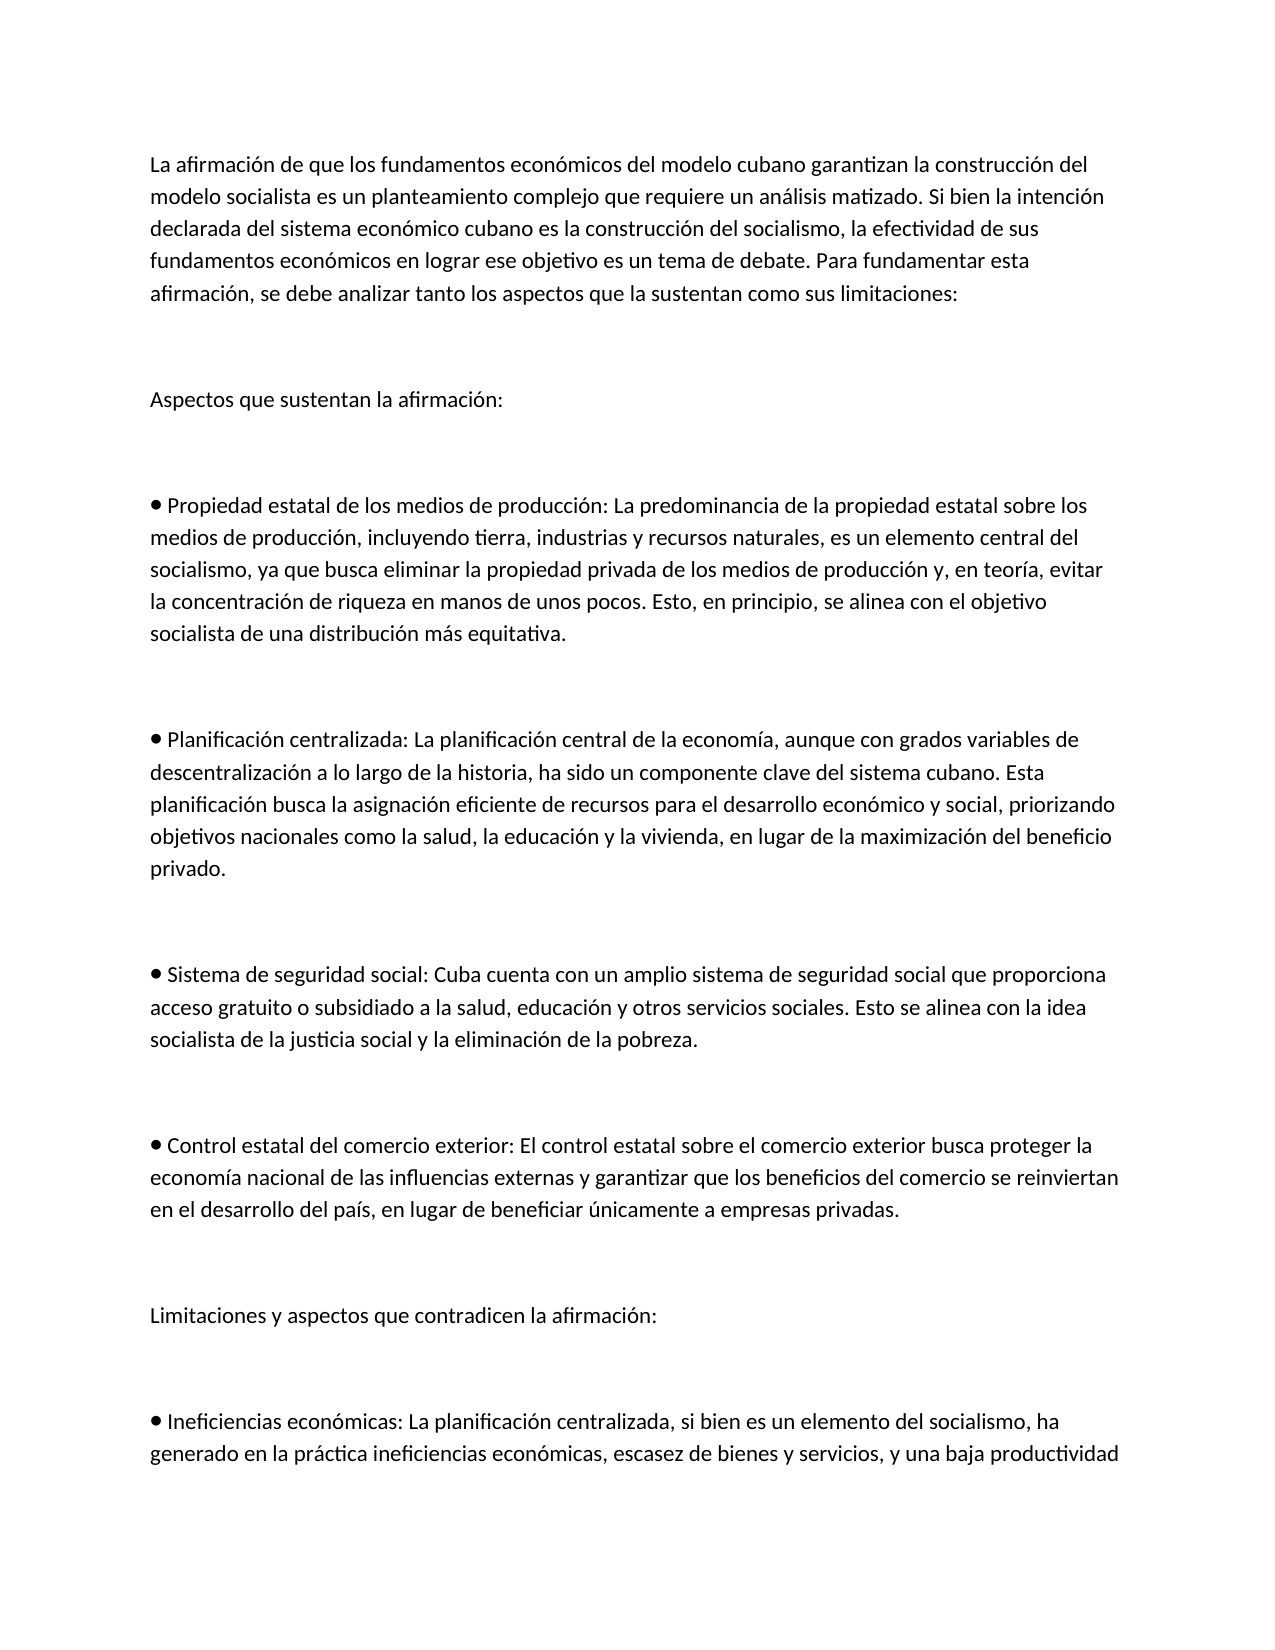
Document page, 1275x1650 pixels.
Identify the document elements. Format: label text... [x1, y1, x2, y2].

text Limitaciones y aspectos que contradicen la afirmación: [150, 1301, 1125, 1329]
text ⦁ Sistema de seguridad social: Cuba cuenta con un amplio sistema de seguridad social que proporciona acceso gratuito o subsidiado a la salud, educación y otros servicios sociales. Esto se alinea con la idea socialista de la justicia social y la eliminación de la pobreza. [150, 960, 1125, 1053]
text ⦁ Control estatal del comercio exterior: El control estatal sobre el comercio exterior busca proteger la economía nacional de las influencias externas y garantizar que los beneficios del comercio se reinviertan en el desarrollo del país, en lugar de beneficiar únicamente a empresas privadas. [150, 1131, 1125, 1223]
text ⦁ Planificación centralizada: La planificación central de la economía, aunque con grados variables de descentralización a lo largo de la historia, ha sido un componente clave del sistema cubano. Esta planificación busca la asignación eficiente de recursos para el desarrollo económico y social, priorizando objetivos nacionales como la salud, la educación y la vivienda, en lugar de la maximización del beneficio privado. [150, 726, 1125, 882]
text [150, 1407, 1125, 1467]
text La afirmación de que los fundamentos económicos del modelo cubano garantizan la construcción del modelo socialista es un planteamiento complejo que requiere un análisis matizado. Si bien la intención declarada del sistema económico cubano es la construcción del socialismo, la efectividad de sus fundamentos económicos en lograr ese objetivo es un tema de debate. Para fundamentar esta afirmación, se debe analizar tanto los aspectos que la sustentan como sus limitaciones: [150, 150, 1125, 307]
text Aspectos que sustentan la afirmación: [150, 385, 1125, 413]
text ⦁ Propiedad estatal de los medios de producción: La predominancia de la propiedad estatal sobre los medios de producción, incluyendo tierra, industrias y recursos naturales, es un elemento central del socialismo, ya que busca eliminar la propiedad privada de los medios de producción y, en teoría, evitar la concentración de riqueza en manos de unos pocos. Esto, en principio, se alinea con el objetivo socialista de una distribución más equitativa. [150, 491, 1125, 648]
